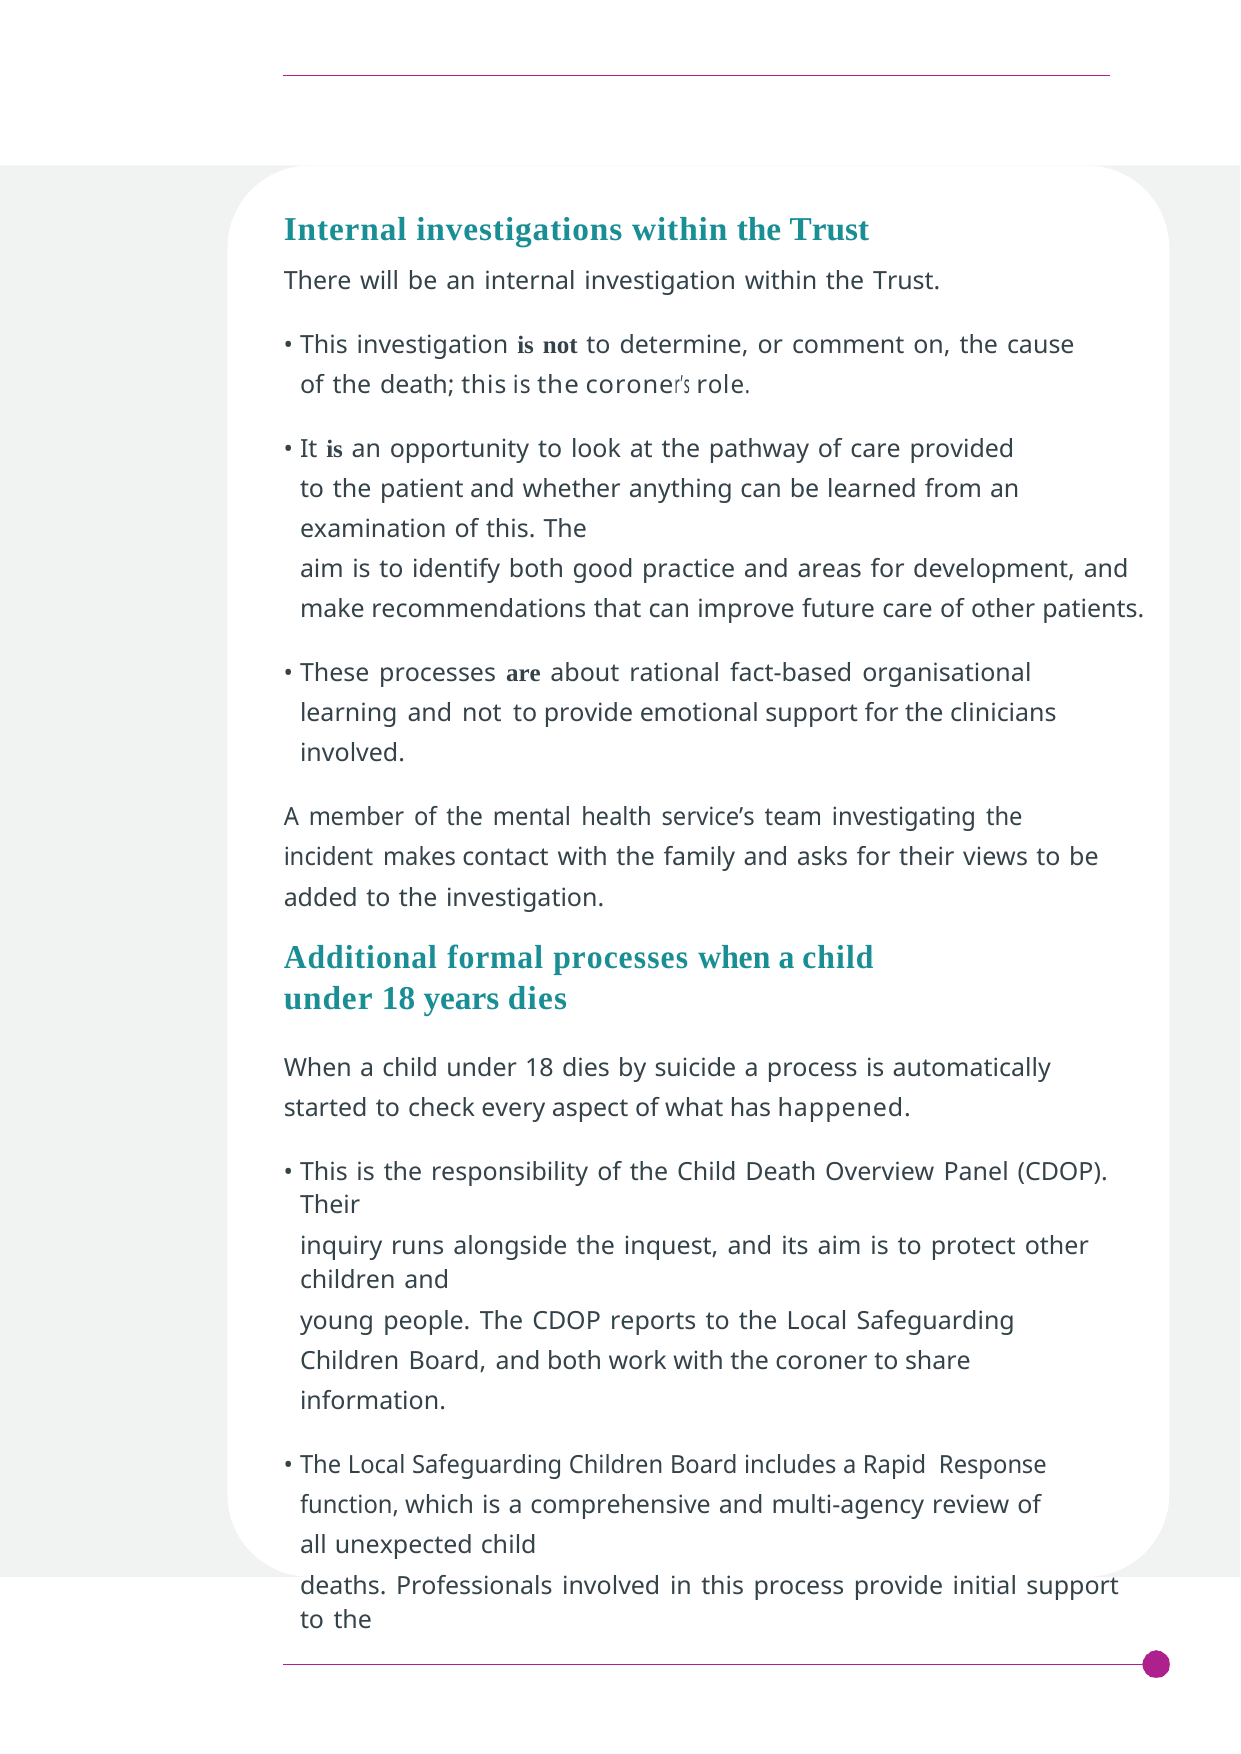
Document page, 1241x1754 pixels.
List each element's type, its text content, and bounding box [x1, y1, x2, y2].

text When a child under 18 dies by suicide a process is automatically started to check every aspect of what has happened. [283, 1049, 1103, 1123]
text There will be an internal investigation within the Trust. [283, 263, 1151, 297]
list This investigation is not to determine, or comment on, the cause of the death; this is the coroner’s role. [283, 327, 1078, 401]
text inquiry runs alongside the inquest, and its aim is to protect other children and [300, 1228, 1151, 1296]
list This is the responsibility of the Child Death Overview Panel (CDOP). Their [283, 1153, 1151, 1221]
subtitle Additional formal processes when a child under 18 years dies [283, 937, 921, 1017]
text young people. The CDOP reports to the Local Safeguarding Children Board, and both work with the coroner to share information. [300, 1303, 1103, 1417]
text aim is to identify both good practice and areas for development, and make recommendations that can improve future care of other patients. [300, 551, 1151, 625]
text A member of the mental health service’s team investigating the incident makes contact with the family and asks for their views to be added to the investigation. [283, 799, 1103, 913]
list It is an opportunity to look at the pathway of care provided to the patient and whether anything can be learned from an examination of this. The [283, 431, 1029, 545]
picture [1142, 1650, 1170, 1678]
list The Local Safeguarding Children Board includes a Rapid Response function, which is a comprehensive and multi-agency review of all unexpected child [283, 1447, 1064, 1561]
subtitle Internal investigations within the Trust [283, 209, 1151, 247]
list These processes are about rational fact-based organisational learning and not to provide emotional support for the clinicians involved. [283, 655, 1107, 769]
text deaths. Professionals involved in this process provide initial support to the [300, 1567, 1151, 1635]
